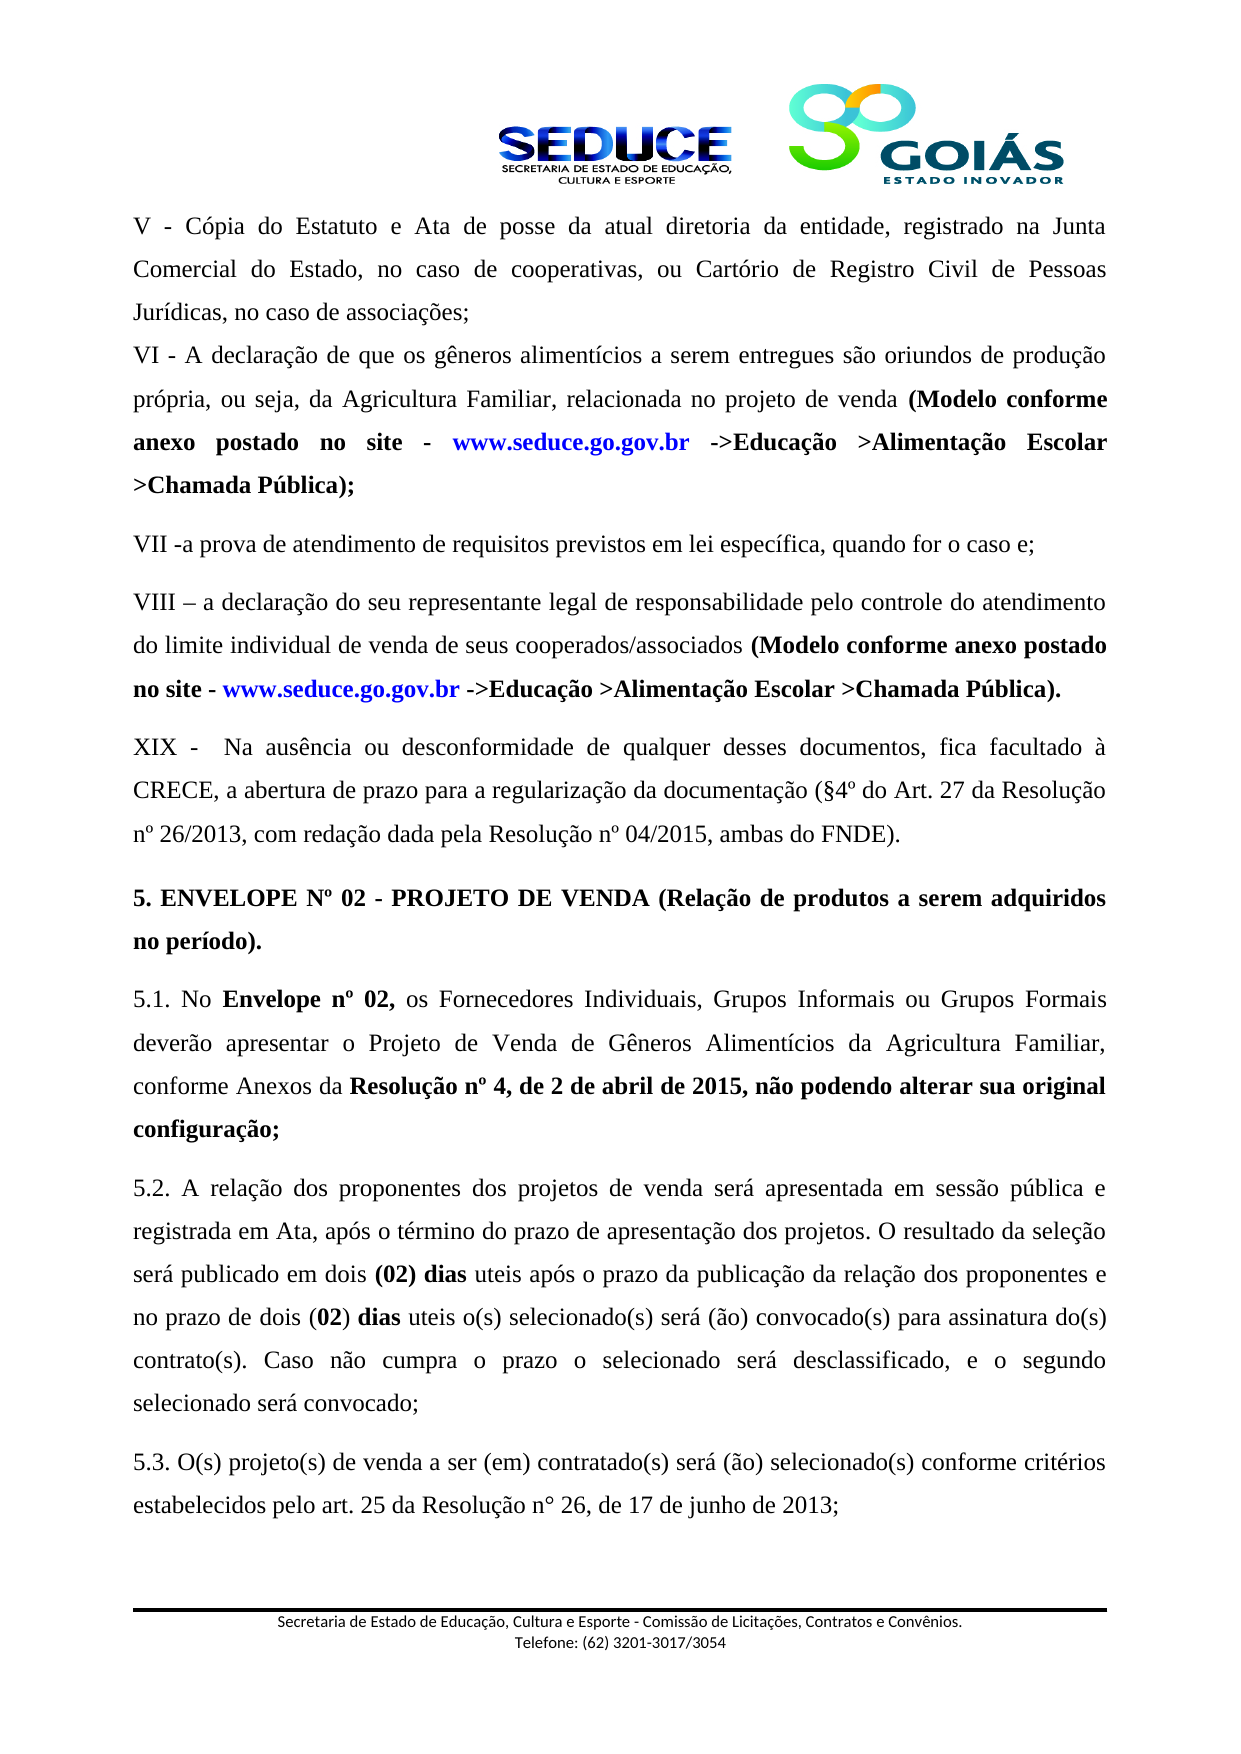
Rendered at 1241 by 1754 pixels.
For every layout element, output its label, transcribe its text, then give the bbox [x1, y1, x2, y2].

text 5.1. No Envelope nº 02, os Fornecedores Individuais, Grupos Informais ou Grupos Formais deverão apresentar o Projeto de Venda de Gêneros Alimentícios da Agricultura Familiar, conforme Anexos da Resolução nº 4, de 2 de abril de 2015, não podendo alterar sua original configuração; [133, 984, 1107, 1143]
text V - Cópia do Estatuto e Ata de posse da atual diretoria da entidade, registrado na Junta Comercial do Estado, no caso de cooperativas, ou Cartório de Registro Civil de Pessoas Jurídicas, no caso de associações; [133, 211, 1107, 326]
text XIX - Na ausência ou desconformidade de qualquer desses documentos, fica facultado à CRECE, a abertura de prazo para a regularização da documentação (§4º do Art. 27 da Resolução nº 26/2013, com redação dada pela Resolução nº 04/2015, ambas do FNDE). [133, 732, 1107, 847]
text VII -a prova de atendimento de requisitos previstos em lei específica, quando for o caso e; [133, 529, 1107, 557]
text 5.2. A relação dos proponentes dos projetos de venda será apresentada em sessão pública e registrada em Ata, após o término do prazo de apresentação dos projetos. O resultado da seleção será publicado em dois (02) dias uteis após o prazo da publicação da relação dos proponentes e no prazo de dois (02) dias uteis o(s) selecionado(s) será (ão) convocado(s) para assinatura do(s) contrato(s). Caso não cumpra o prazo o selecionado será desclassificado, e o segundo selecionado será convocado; [133, 1173, 1107, 1417]
text VIII – a declaração do seu representante legal de responsabilidade pelo controle do atendimento do limite individual de venda de seus cooperados/associados (Modelo conforme anexo postado no site - www.seduce.go.gov.br ->Educação >Alimentação Escolar >Chamada Pública). [133, 587, 1107, 702]
text VI - A declaração de que os gêneros alimentícios a serem entregues são oriundos de produção própria, ou seja, da Agricultura Familiar, relacionada no projeto de venda (Modelo conforme anexo postado no site - www.seduce.go.gov.br ->Educação >Alimentação Escolar >Chamada Pública); [133, 341, 1107, 499]
picture [477, 73, 1108, 212]
text 5. ENVELOPE Nº 02 - PROJETO DE VENDA (Relação de produtos a serem adquiridos no período). [133, 883, 1107, 954]
text 5.3. O(s) projeto(s) de venda a ser (em) contratado(s) será (ão) selecionado(s) conforme critérios estabelecidos pelo art. 25 da Resolução n° 26, de 17 de junho de 2013; [133, 1447, 1107, 1519]
